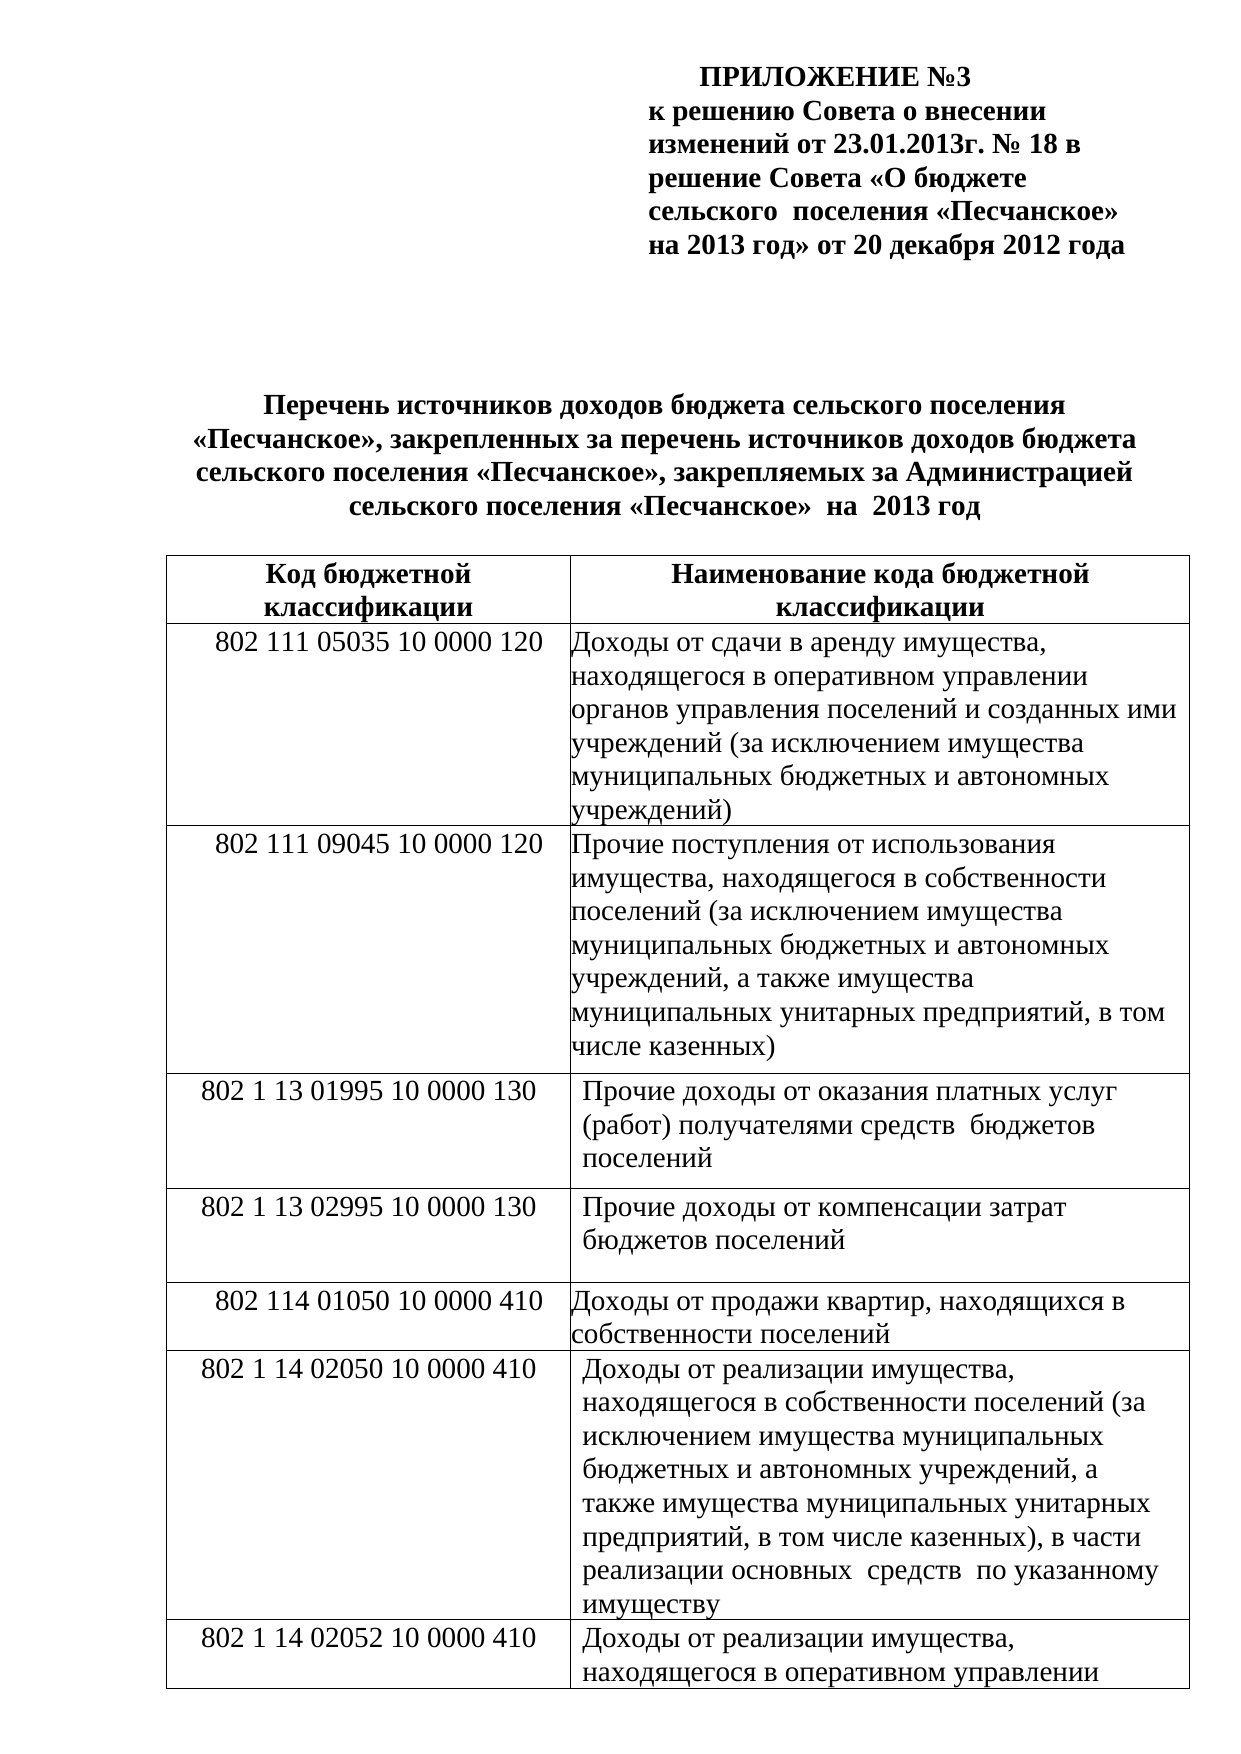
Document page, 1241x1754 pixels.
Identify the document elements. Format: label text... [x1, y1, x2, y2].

table_cell 802 111 05035 10 0000 120 [167, 624, 570, 825]
table_cell 802 1 13 01995 10 0000 130 [167, 1074, 570, 1188]
table_header ПРИЛОЖЕНИЕ №3 к решению Совета о внесении изменений от 23.01.2013г. № 18 в решение Совета «О бюджете сельского поселения «Песчанское» на 2013 год» от 20 декабря 2012 года [637, 59, 1147, 354]
table_cell 802 1 13 02995 10 0000 130 [167, 1189, 570, 1282]
table_cell 802 1 14 02050 10 0000 410 [167, 1351, 570, 1619]
table_cell 802 111 09045 10 0000 120 [167, 826, 570, 1072]
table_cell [571, 1620, 1189, 1687]
table_cell Прочие доходы от оказания платных услуг (работ) получателями средств бюджетов поселений [571, 1074, 1189, 1188]
text Перечень источников доходов бюджета сельского поселения «Песчанское», закрепленных за перечень источников доходов бюджета сельского поселения «Песчанское», закрепляемых за Администрацией сельского поселения «Песчанское» на 2013 год [177, 387, 1152, 521]
table_cell Прочие поступления от использования имущества, находящегося в собственности поселений (за исключением имущества муниципальных бюджетных и автономных учреждений, а также имущества муниципальных унитарных предприятий, в том числе казенных) [571, 826, 1189, 1072]
table_cell Прочие доходы от компенсации затрат бюджетов поселений [571, 1189, 1189, 1282]
table_cell Доходы от продажи квартир, находящихся в собственности поселений [571, 1283, 1189, 1350]
table_cell Доходы от сдачи в аренду имущества, находящегося в оперативном управлении органов управления поселений и созданных ими учреждений (за исключением имущества муниципальных бюджетных и автономных учреждений) [571, 624, 1189, 825]
table_cell Доходы от реализации имущества, находящегося в собственности поселений (за исключением имущества муниципальных бюджетных и автономных учреждений, а также имущества муниципальных унитарных предприятий, в том числе казенных), в части реализации основных средств по указанному имуществу [571, 1351, 1189, 1619]
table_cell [167, 1620, 570, 1687]
table_header Наименование кода бюджетной классификации [571, 556, 1189, 623]
table_header Код бюджетной классификации [167, 556, 570, 623]
table_cell 802 114 01050 10 0000 410 [167, 1283, 570, 1350]
